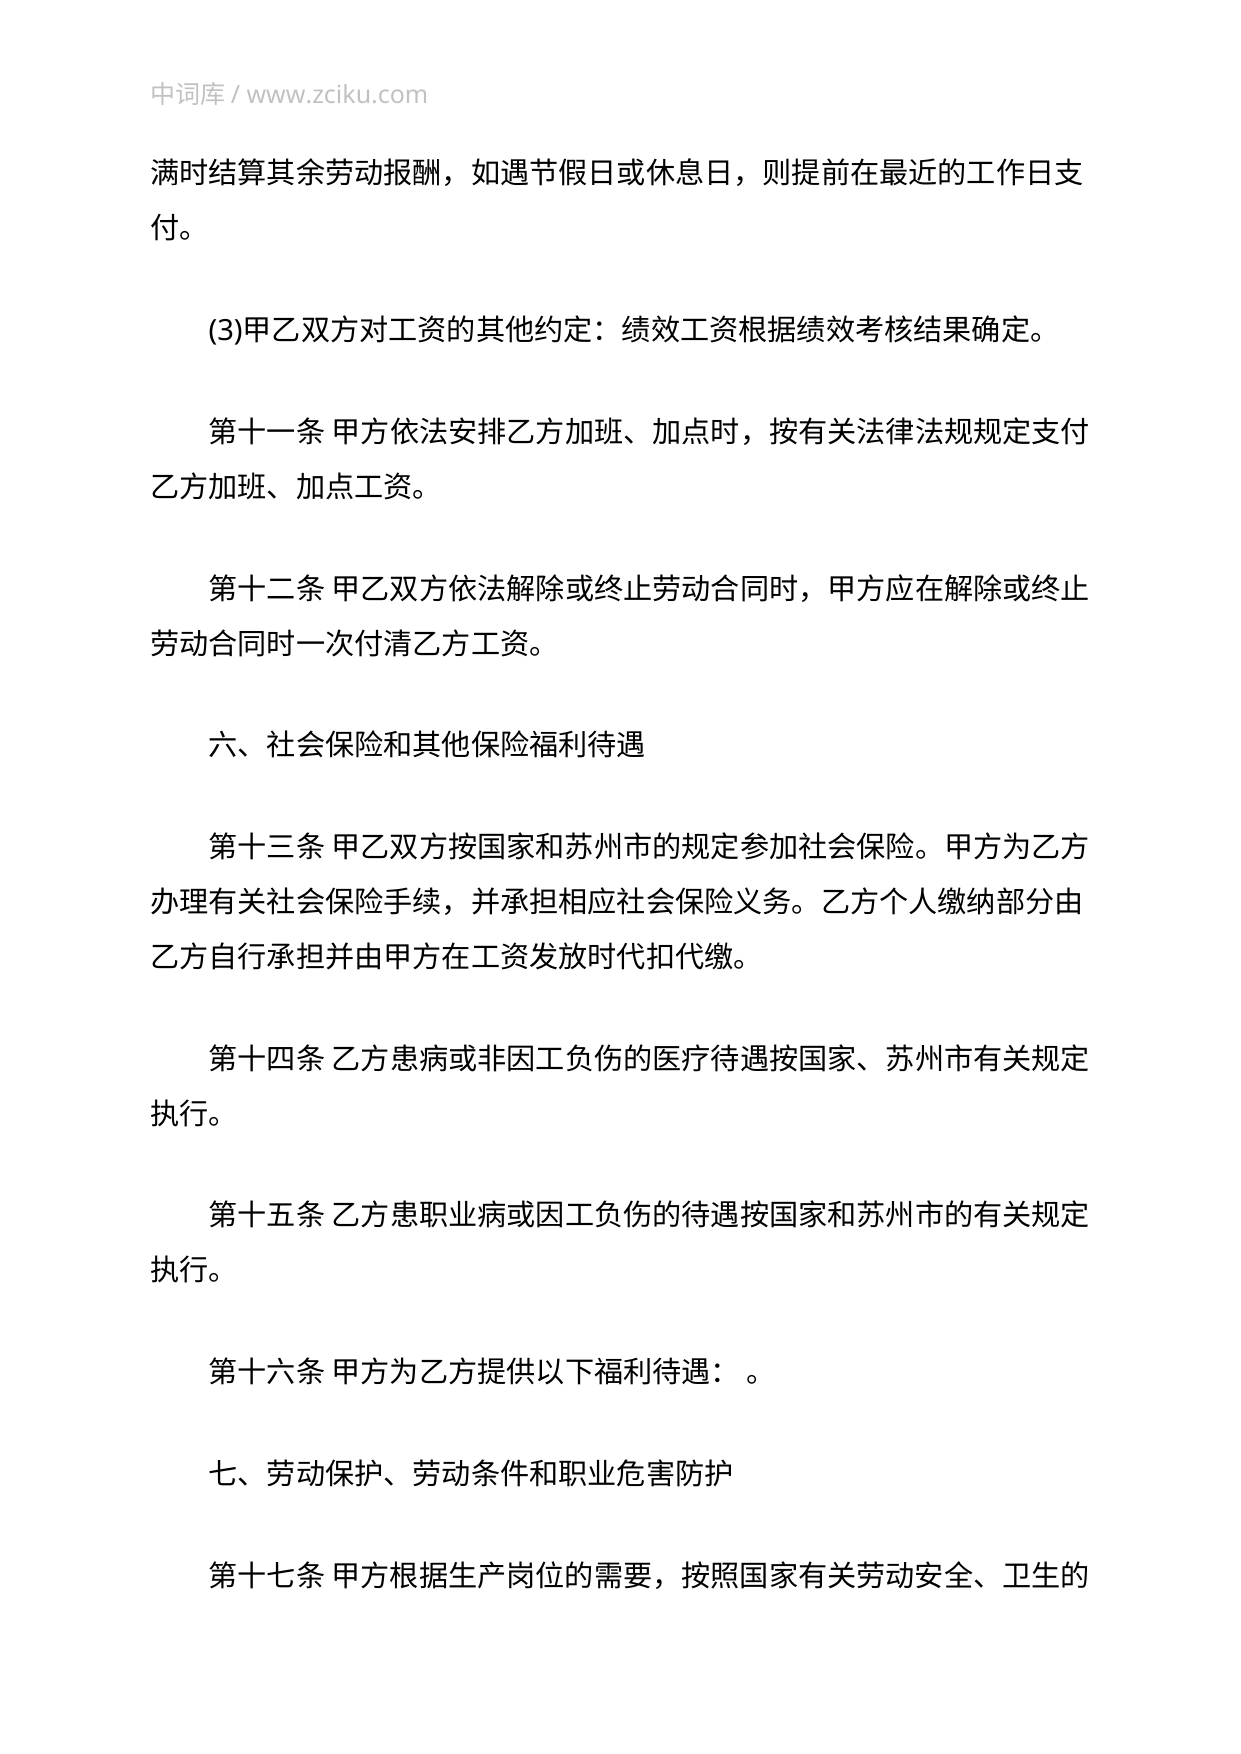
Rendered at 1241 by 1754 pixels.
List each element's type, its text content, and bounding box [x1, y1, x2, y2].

text 第十五条 乙方患职业病或因工负伤的待遇按国家和苏州市的有关规定执行。 [150, 1192, 1090, 1289]
text 第十四条 乙方患病或非因工负伤的医疗待遇按国家、苏州市有关规定执行。 [150, 1035, 1090, 1132]
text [150, 1552, 1090, 1594]
text 七、劳动保护、劳动条件和职业危害防护 [150, 1450, 1090, 1493]
text 第十三条 甲乙双方按国家和苏州市的规定参加社会保险。甲方为乙方办理有关社会保险手续，并承担相应社会保险义务。乙方个人缴纳部分由乙方自行承担并由甲方在工资发放时代扣代缴。 [150, 824, 1090, 976]
text (3)甲乙双方对工资的其他约定：绩效工资根据绩效考核结果确定。 [150, 307, 1090, 349]
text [150, 150, 1090, 247]
text 第十六条 甲方为乙方提供以下福利待遇： 。 [150, 1349, 1090, 1391]
text 第十一条 甲方依法安排乙方加班、加点时，按有关法律法规规定支付乙方加班、加点工资。 [150, 409, 1090, 506]
text 第十二条 甲乙双方依法解除或终止劳动合同时，甲方应在解除或终止劳动合同时一次付清乙方工资。 [150, 565, 1090, 662]
text 六、社会保险和其他保险福利待遇 [150, 722, 1090, 764]
